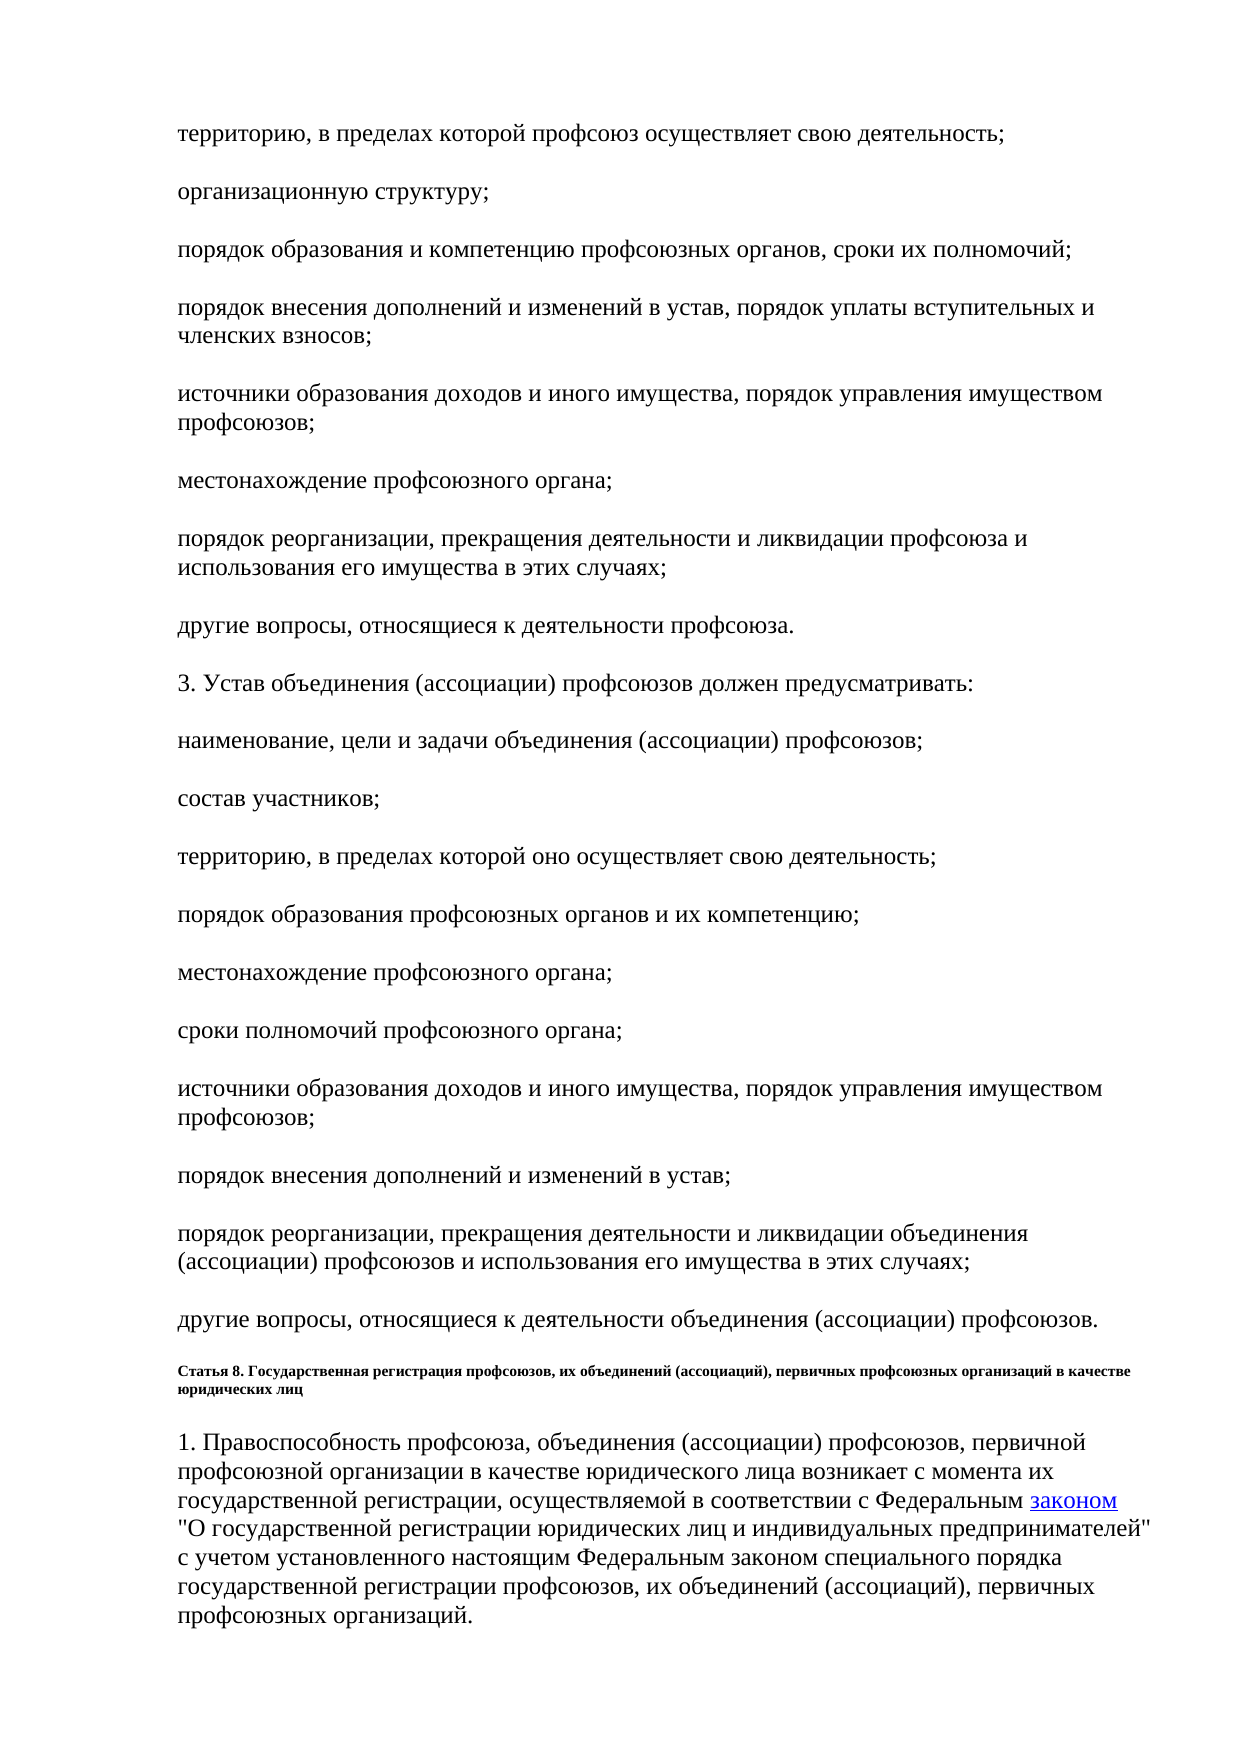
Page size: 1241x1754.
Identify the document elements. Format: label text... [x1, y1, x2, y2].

text 1. Правоспособность профсоюза, объединения (ассоциации) профсоюзов, первичной профсоюзной организации в качестве юридического лица возникает с момента их государственной регистрации, осуществляемой в соответствии с Федеральным законом "О государственной регистрации юридических лиц и индивидуальных предпринимателей" с учетом установленного настоящим Федеральным законом специального порядка государственной регистрации профсоюзов, их объединений (ассоциаций), первичных профсоюзных организаций. [177, 1427, 1152, 1628]
text территорию, в пределах которой оно осуществляет свою деятельность; [177, 841, 1152, 870]
text порядок реорганизации, прекращения деятельности и ликвидации профсоюза и использования его имущества в этих случаях; [177, 523, 1152, 581]
text состав участников; [177, 783, 1152, 812]
text порядок образования профсоюзных органов и их компетенцию; [177, 899, 1152, 928]
text порядок внесения дополнений и изменений в устав; [177, 1160, 1152, 1188]
text наименование, цели и задачи объединения (ассоциации) профсоюзов; [177, 726, 1152, 754]
text 3. Устав объединения (ассоциации) профсоюзов должен предусматривать: [177, 668, 1152, 696]
text порядок внесения дополнений и изменений в устав, порядок уплаты вступительных и членских взносов; [177, 292, 1152, 349]
text другие вопросы, относящиеся к деятельности объединения (ассоциации) профсоюзов. [177, 1304, 1152, 1333]
text сроки полномочий профсоюзного органа; [177, 1015, 1152, 1044]
text источники образования доходов и иного имущества, порядок управления имуществом профсоюзов; [177, 1073, 1152, 1131]
text Статья 8. Государственная регистрация профсоюзов, их объединений (ассоциаций), первичных профсоюзных организаций в качестве юридических лиц [177, 1362, 1152, 1398]
text организационную структуру; [177, 176, 1152, 205]
text местонахождение профсоюзного органа; [177, 465, 1152, 494]
text другие вопросы, относящиеся к деятельности профсоюза. [177, 610, 1152, 638]
text порядок реорганизации, прекращения деятельности и ликвидации объединения (ассоциации) профсоюзов и использования его имущества в этих случаях; [177, 1218, 1152, 1275]
text источники образования доходов и иного имущества, порядок управления имуществом профсоюзов; [177, 378, 1152, 436]
text территорию, в пределах которой профсоюз осуществляет свою деятельность; [177, 118, 1152, 147]
text порядок образования и компетенцию профсоюзных органов, сроки их полномочий; [177, 234, 1152, 263]
text местонахождение профсоюзного органа; [177, 957, 1152, 986]
